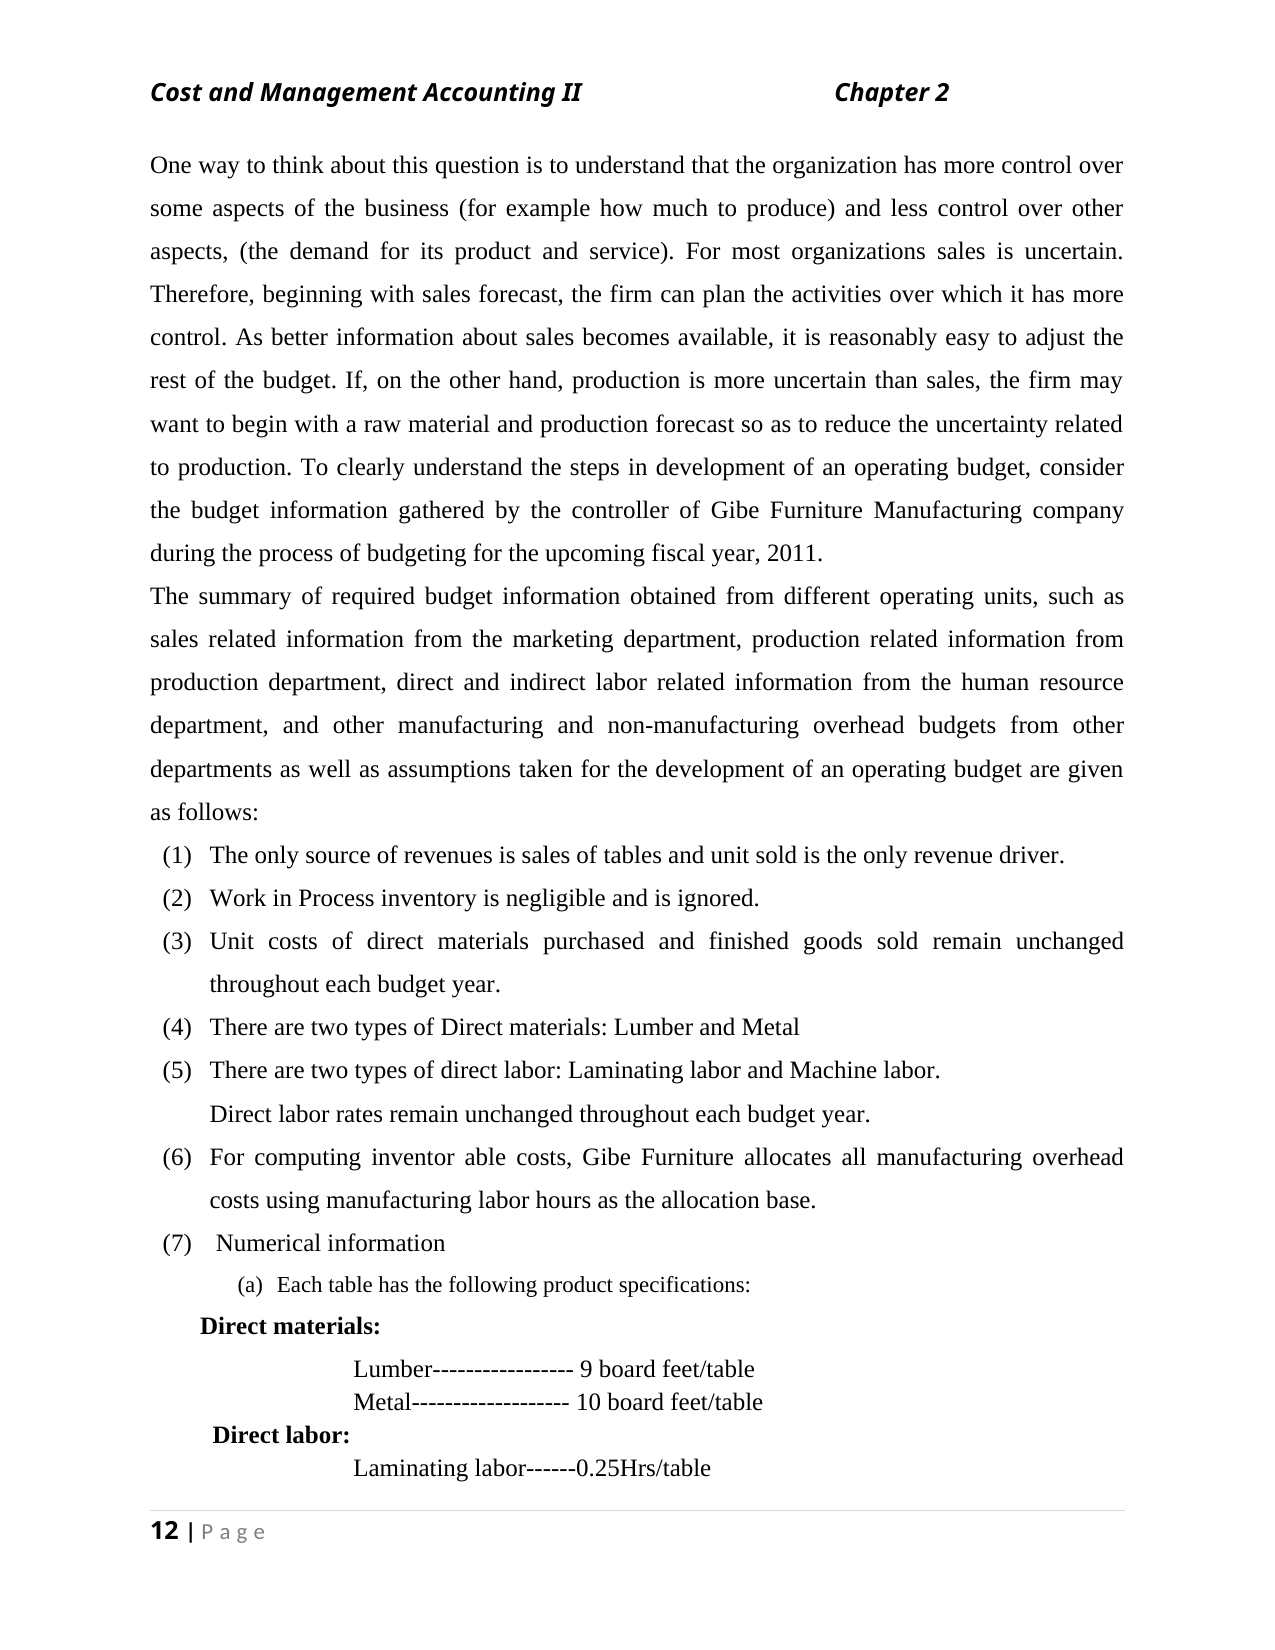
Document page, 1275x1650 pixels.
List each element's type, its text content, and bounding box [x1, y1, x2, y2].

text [150, 1177, 1125, 1465]
list Dear learners, if you are given a responsibility of preparing an operating budget or coordinating the budgeting process, do you know where and how to start? [169, 1062, 1125, 1134]
text 2.3.2.2. Steps in developing an operating budget [150, 939, 1125, 973]
text The Operating Budget refers to the budgeted income statement and all the supporting schedules. [150, 989, 1125, 1018]
